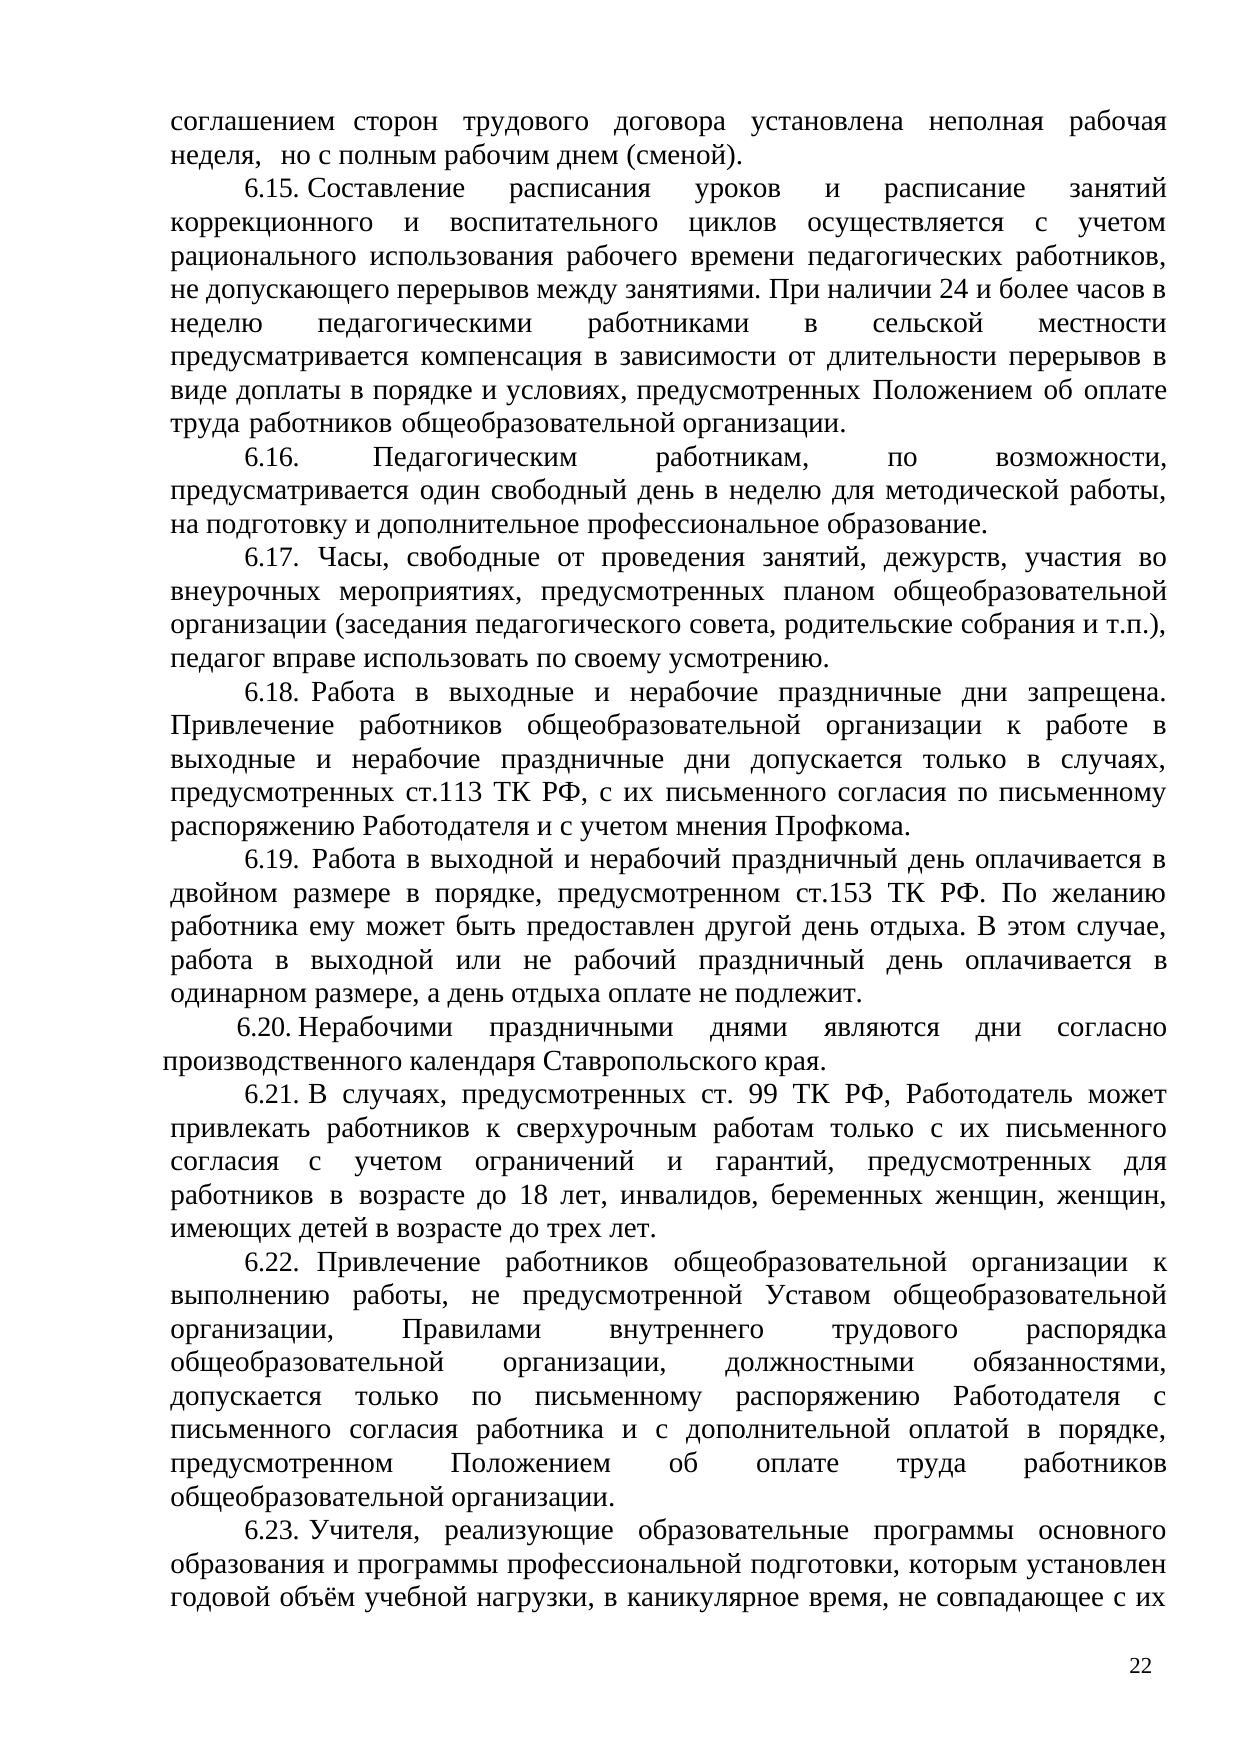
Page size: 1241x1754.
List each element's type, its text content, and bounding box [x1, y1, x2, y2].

list Педагогическим работникам, по возможности, предусматривается один свободный день в неделю для методической работы, на подготовку и дополнительное профессиональное образование. [170, 439, 1167, 539]
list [170, 1512, 1167, 1613]
list Привлечение работников общеобразовательной организации к выполнению работы, не предусмотренной Уставом общеобразовательной организации, Правилами внутреннего трудового распорядка общеобразовательной организации, должностными обязанностями, допускается только по письменному распоряжению Работодателя с письменного согласия работника и с дополнительной оплатой в порядке, предусмотренном Положением об оплате труда работников общеобразовательной организации. [170, 1244, 1167, 1512]
list Нерабочими праздничными днями являются дни согласно производственного календаря Ставропольского края. [162, 1009, 1167, 1076]
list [170, 103, 1167, 171]
list Составление расписания уроков и расписание занятий коррекционного и воспитательного циклов осуществляется с учетом рационального использования рабочего времени педагогических работников, не допускающего перерывов между занятиями. При наличии 24 и более часов в неделю педагогическими работниками в сельской местности предусматривается компенсация в зависимости от длительности перерывов в виде доплаты в порядке и условиях, предусмотренных Положением об оплате труда работников общеобразовательной организации. [170, 171, 1167, 439]
list Работа в выходные и нерабочие праздничные дни запрещена. Привлечение работников общеобразовательной организации к работе в выходные и нерабочие праздничные дни допускается только в случаях, предусмотренных ст.113 ТК РФ, с их письменного согласия по письменному распоряжению Работодателя и с учетом мнения Профкома. [170, 674, 1167, 841]
list В случаях, предусмотренных ст. 99 ТК РФ, Работодатель может привлекать работников к сверхурочным работам только с их письменного согласия с учетом ограничений и гарантий, предусмотренных для работников в возрасте до 18 лет, инвалидов, беременных женщин, женщин, имеющих детей в возрасте до трех лет. [170, 1076, 1167, 1244]
list Работа в выходной и нерабочий праздничный день оплачивается в двойном размере в порядке, предусмотренном ст.153 ТК РФ. По желанию работника ему может быть предоставлен другой день отдыха. В этом случае, работа в выходной или не рабочий праздничный день оплачивается в одинарном размере, а день отдыха оплате не подлежит. [170, 841, 1167, 1009]
list Часы, свободные от проведения занятий, дежурств, участия во внеурочных мероприятиях, предусмотренных планом общеобразовательной организации (заседания педагогического совета, родительские собрания и т.п.), педагог вправе использовать по своему усмотрению. [170, 539, 1167, 674]
